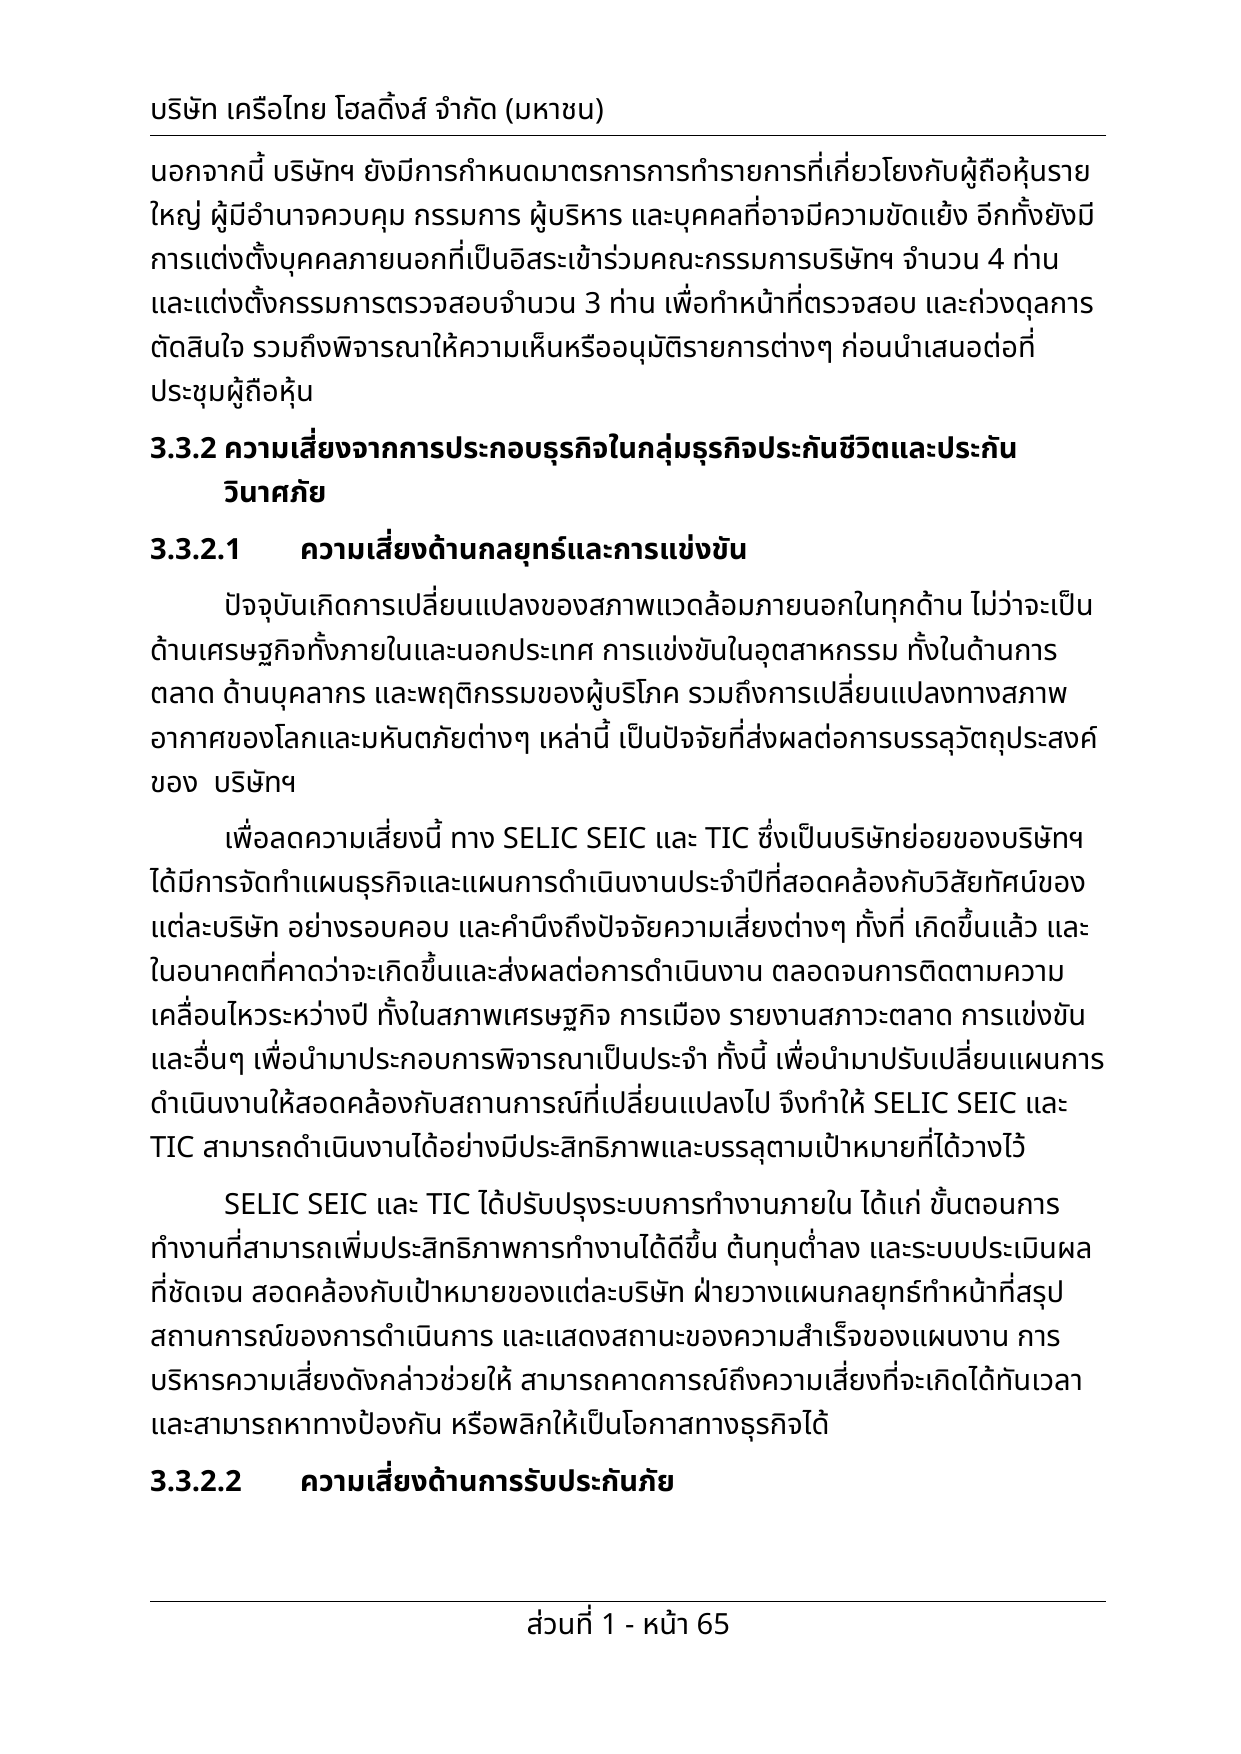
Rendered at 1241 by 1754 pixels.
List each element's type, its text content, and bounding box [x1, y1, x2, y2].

subtitle ความเสี่ยงด้านกลยุทธ์และการแข่งขัน [150, 528, 1106, 572]
text SELIC SEIC และ TIC ได้ปรับปรุงระบบการทำงานภายใน ได้แก่ ขั้นตอนการทำงานที่สามารถเพิ่มประสิทธิภาพการทำงานได้ดีขึ้น ต้นทุนต่ำลง และระบบประเมินผลที่ชัดเจน สอดคล้องกับเป้าหมายของแต่ละบริษัท ฝ่ายวางแผนกลยุทธ์ทำหน้าที่สรุปสถานการณ์ของการดำเนินการ และแสดงสถานะของความสำเร็จของแผนงาน การบริหารความเสี่ยงดังกล่าวช่วยให้ สามารถคาดการณ์ถึงความเสี่ยงที่จะเกิดได้ทันเวลา และสามารถหาทางป้องกัน หรือพลิกให้เป็นโอกาสทางธุรกิจได้ [150, 1183, 1106, 1448]
subtitle ความเสี่ยงจากการประกอบธุรกิจในกลุ่มธุรกิจประกันชีวิตและประกันวินาศภัย [150, 427, 1106, 516]
text เพื่อลดความเสี่ยงนี้ ทาง SELIC SEIC และ TIC ซึ่งเป็นบริษัทย่อยของบริษัทฯ ได้มีการจัดทำแผนธุรกิจและแผนการดำเนินงานประจำปีที่สอดคล้องกับวิสัยทัศน์ของแต่ละบริษัท อย่างรอบคอบ และคำนึงถึงปัจจัยความเสี่ยงต่างๆ ทั้งที่ เกิดขึ้นแล้ว และในอนาคตที่คาดว่าจะเกิดขึ้นและส่งผลต่อการดำเนินงาน ตลอดจนการติดตามความเคลื่อนไหวระหว่างปี ทั้งในสภาพเศรษฐกิจ การเมือง รายงานสภาวะตลาด การแข่งขัน และอื่นๆ เพื่อนำมาประกอบการพิจารณาเป็นประจำ ทั้งนี้ เพื่อนำมาปรับเปลี่ยนแผนการดำเนินงานให้สอดคล้องกับสถานการณ์ที่เปลี่ยนแปลงไป จึงทำให้ SELIC SEIC และ TIC สามารถดำเนินงานได้อย่างมีประสิทธิภาพและบรรลุตามเป้าหมายที่ได้วางไว้ [150, 818, 1106, 1171]
text นอกจากนี้ บริษัทฯ ยังมีการกำหนดมาตรการการทำรายการที่เกี่ยวโยงกับผู้ถือหุ้นรายใหญ่ ผู้มีอำนาจควบคุม กรรมการ ผู้บริหาร และบุคคลที่อาจมีความขัดแย้ง อีกทั้งยังมีการแต่งตั้งบุคคลภายนอกที่เป็นอิสระเข้าร่วมคณะกรรมการบริษัทฯ จำนวน 4 ท่าน และแต่งตั้งกรรมการตรวจสอบจำนวน 3 ท่าน เพื่อทำหน้าที่ตรวจสอบ และถ่วงดุลการตัดสินใจ รวมถึงพิจารณาให้ความเห็นหรืออนุมัติรายการต่างๆ ก่อนนำเสนอต่อที่ประชุมผู้ถือหุ้น [150, 150, 1106, 415]
subtitle ความเสี่ยงด้านการรับประกันภัย [150, 1460, 1106, 1505]
text ปัจจุบันเกิดการเปลี่ยนแปลงของสภาพแวดล้อมภายนอกในทุกด้าน ไม่ว่าจะเป็นด้านเศรษฐกิจทั้งภายในและนอกประเทศ การแข่งขันในอุตสาหกรรม ทั้งในด้านการตลาด ด้านบุคลากร และพฤติกรรมของผู้บริโภค รวมถึงการเปลี่ยนแปลงทางสภาพอากาศของโลกและมหันตภัยต่างๆ เหล่านี้ เป็นปัจจัยที่ส่งผลต่อการบรรลุวัตถุประสงค์ของ บริษัทฯ [150, 585, 1106, 805]
